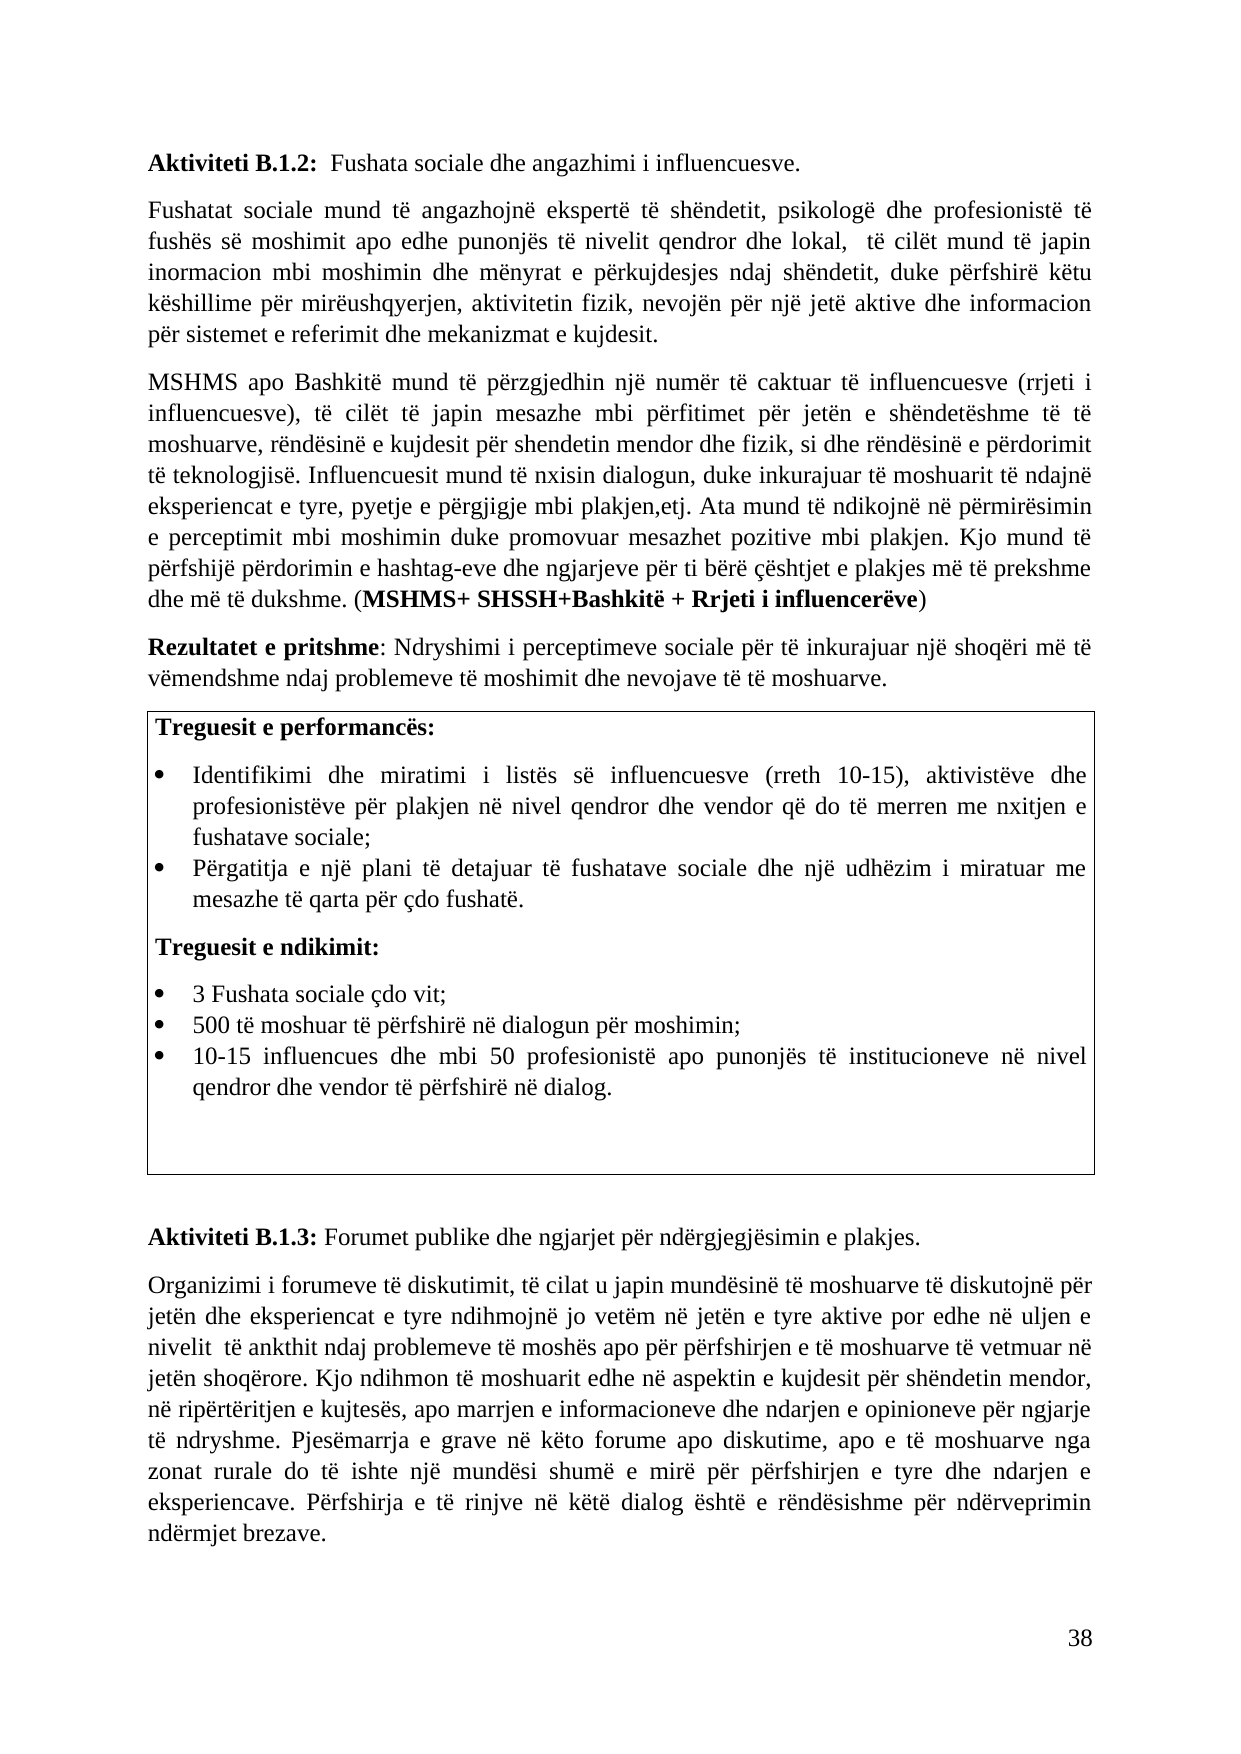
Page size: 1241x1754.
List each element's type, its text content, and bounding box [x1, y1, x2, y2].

text Aktiviteti B.1.2: Fushata sociale dhe angazhimi i influencuesve. [148, 148, 1093, 176]
text Rezultatet e pritshme: Ndryshimi i perceptimeve sociale për të inkurajuar një shoqëri më të vëmendshme ndaj problemeve të moshimit dhe nevojave të të moshuarve. [148, 632, 1093, 692]
text Fushatat sociale mund të angazhojnë ekspertë të shëndetit, psikologë dhe profesionistë të fushës së moshimit apo edhe punonjës të nivelit qendror dhe lokal, të cilët mund të japin inormacion mbi moshimin dhe mënyrat e përkujdesjes ndaj shëndetit, duke përfshirë këtu këshillime për mirëushqyerjen, aktivitetin fizik, nevojën për një jetë aktive dhe informacion për sistemet e referimit dhe mekanizmat e kujdesit. [148, 195, 1093, 348]
text Organizimi i forumeve të diskutimit, të cilat u japin mundësinë të moshuarve të diskutojnë për jetën dhe eksperiencat e tyre ndihmojnë jo vetëm në jetën e tyre aktive por edhe në uljen e nivelit të ankthit ndaj problemeve të moshës apo për përfshirjen e të moshuarve të vetmuar në jetën shoqërore. Kjo ndihmon të moshuarit edhe në aspektin e kujdesit për shëndetin mendor, në ripërtëritjen e kujtesës, apo marrjen e informacioneve dhe ndarjen e opinioneve për ngjarje të ndryshme. Pjesëmarrja e grave në këto forume apo diskutime, apo e të moshuarve nga zonat rurale do të ishte një mundësi shumë e mirë për përfshirjen e tyre dhe ndarjen e eksperiencave. Përfshirja e të rinjve në këtë dialog është e rëndësishme për ndërveprimin ndërmjet brezave. [148, 1270, 1093, 1547]
text MSHMS apo Bashkitë mund të përzgjedhin një numër të caktuar të influencuesve (rrjeti i influencuesve), të cilët të japin mesazhe mbi përfitimet për jetën e shëndetëshme të të moshuarve, rëndësinë e kujdesit për shendetin mendor dhe fizik, si dhe rëndësinë e përdorimit të teknologjisë. Influencuesit mund të nxisin dialogun, duke inkurajuar të moshuarit të ndajnë eksperiencat e tyre, pyetje e përgjigje mbi plakjen,etj. Ata mund të ndikojnë në përmirësimin e perceptimit mbi moshimin duke promovuar mesazhet pozitive mbi plakjen. Kjo mund të përfshijë përdorimin e hashtag-eve dhe ngjarjeve për ti bërë çështjet e plakjes më të prekshme dhe më të dukshme. (MSHMS+ SHSSH+Bashkitë + Rrjeti i influencerëve) [148, 367, 1093, 613]
text Aktiviteti B.1.3: Forumet publike dhe ngjarjet për ndërgjegjësimin e plakjes. [148, 1222, 1093, 1251]
table_header Treguesit e performancës: Identifikimi dhe miratimi i listës së influencuesve (rreth 10-15), aktivistëve dhe profesionistëve për plakjen në nivel qendror dhe vendor që do të merren me nxitjen e fushatave sociale; Përgatitja e një plani të detajuar të fushatave sociale dhe një udhëzim i miratuar me mesazhe të qarta për çdo fushatë. Treguesit e ndikimit: 3 Fushata sociale çdo vit; 500 të moshuar të përfshirë në dialogun për moshimin; 10-15 influencues dhe mbi 50 profesionistë apo punonjës të institucioneve në nivel qendror dhe vendor të përfshirë në dialog. [148, 712, 1094, 1173]
